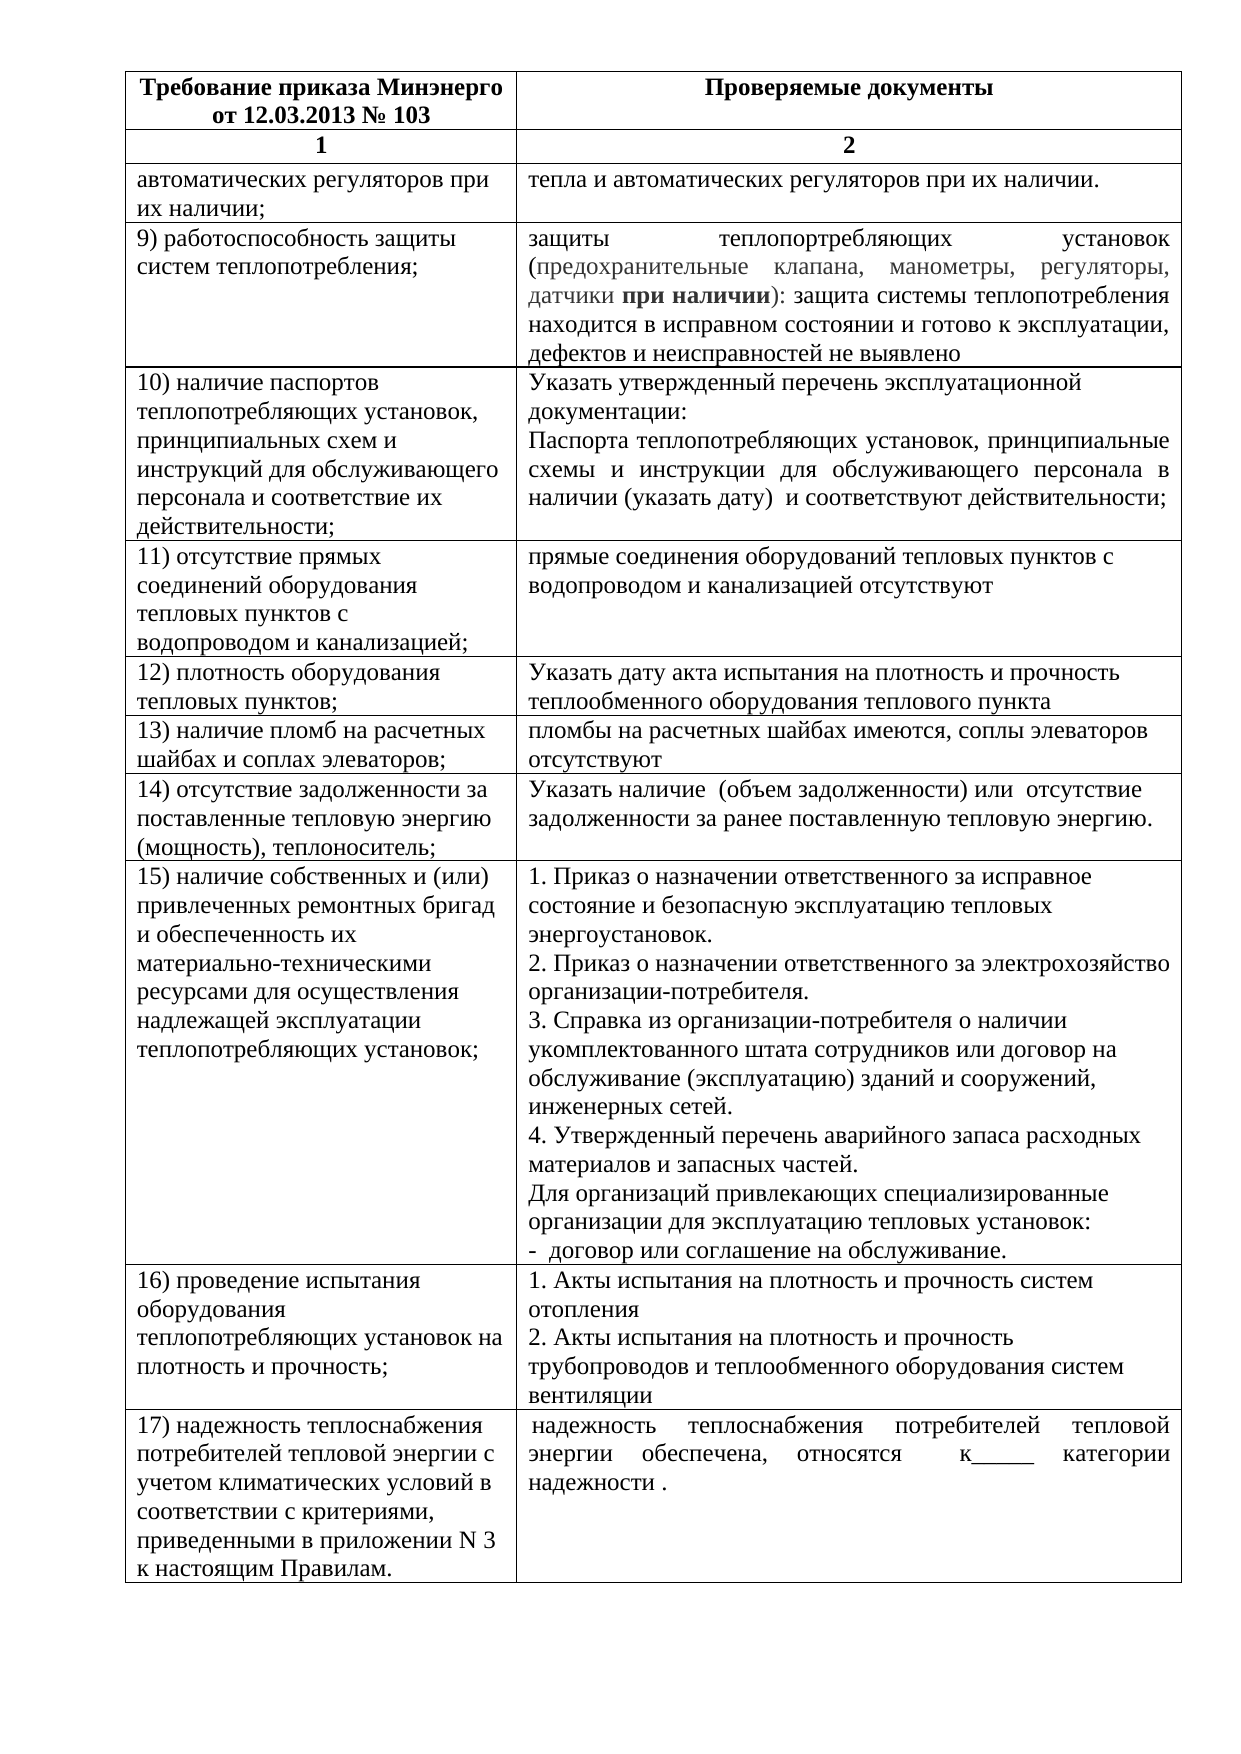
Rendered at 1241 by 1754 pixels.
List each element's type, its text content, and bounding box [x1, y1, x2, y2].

table_cell 10) наличие паспортов теплопотребляющих установок, принципиальных схем и инструкций для обслуживающего персонала и соответствие их действительности; [126, 368, 516, 540]
table_header Требование приказа Минэнерго от 12.03.2013 № 103 [126, 72, 516, 129]
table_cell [126, 164, 516, 222]
table_cell 11) отсутствие прямых соединений оборудования тепловых пунктов с водопроводом и канализацией; [126, 541, 516, 656]
table_cell пломбы на расчетных шайбах имеются, соплы элеваторов отсутствуют [517, 716, 1181, 773]
table_cell 16) проведение испытания оборудования теплопотребляющих установок на плотность и прочность; [126, 1265, 516, 1409]
table_cell 17) надежность теплоснабжения потребителей тепловой энергии с учетом климатических условий в соответствии с критериями, приведенными в приложении N 3 к настоящим Правилам. [126, 1410, 516, 1582]
table_cell прямые соединения оборудований тепловых пунктов с водопроводом и канализацией отсутствуют [517, 541, 1181, 656]
table_cell надежность теплоснабжения потребителей тепловой энергии обеспечена, относятся к_____ категории надежности . [517, 1410, 1181, 1582]
table_cell Указать наличие (объем задолженности) или отсутствие задолженности за ранее поставленную тепловую энергию. [517, 774, 1181, 860]
table_cell 1 [126, 130, 516, 163]
table_header Проверяемые документы [517, 72, 1181, 129]
table_cell Указать утвержденный перечень эксплуатационной документации: Паспорта теплопотребляющих установок, принципиальные схемы и инструкции для обслуживающего персонала в наличии (указать дату) и соответствуют действительности; [517, 368, 1181, 540]
table_cell 1. Акты испытания на плотность и прочность систем отопления 2. Акты испытания на плотность и прочность трубопроводов и теплообменного оборудования систем вентиляции [517, 1265, 1181, 1409]
table_cell 9) работоспособность защиты систем теплопотребления; [126, 223, 516, 366]
table_cell Указать дату акта испытания на плотность и прочность теплообменного оборудования теплового пункта [517, 657, 1181, 714]
table_cell защиты теплопортребляющих установок (предохранительные клапана, манометры, регуляторы, датчики при наличии): защита системы теплопотребления находится в исправном состоянии и готово к эксплуатации, дефектов и неисправностей не выявлено [517, 223, 1181, 366]
table_cell 15) наличие собственных и (или) привлеченных ремонтных бригад и обеспеченность их материально-техническими ресурсами для осуществления надлежащей эксплуатации теплопотребляющих установок; [126, 861, 516, 1264]
table_cell 2 [517, 130, 1181, 163]
table_cell 1. Приказ о назначении ответственного за исправное состояние и безопасную эксплуатацию тепловых энергоустановок. 2. Приказ о назначении ответственного за электрохозяйство организации-потребителя. 3. Справка из организации-потребителя о наличии укомплектованного штата сотрудников или договор на обслуживание (эксплуатацию) зданий и сооружений, инженерных сетей. 4. Утвержденный перечень аварийного запаса расходных материалов и запасных частей. Для организаций привлекающих специализированные организации для эксплуатацию тепловых установок: - договор или соглашение на обслуживание. [517, 861, 1181, 1264]
table_cell 14) отсутствие задолженности за поставленные тепловую энергию (мощность), теплоноситель; [126, 774, 516, 860]
table_cell 13) наличие пломб на расчетных шайбах и соплах элеваторов; [126, 716, 516, 773]
table_cell 12) плотность оборудования тепловых пунктов; [126, 657, 516, 714]
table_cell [517, 164, 1181, 222]
